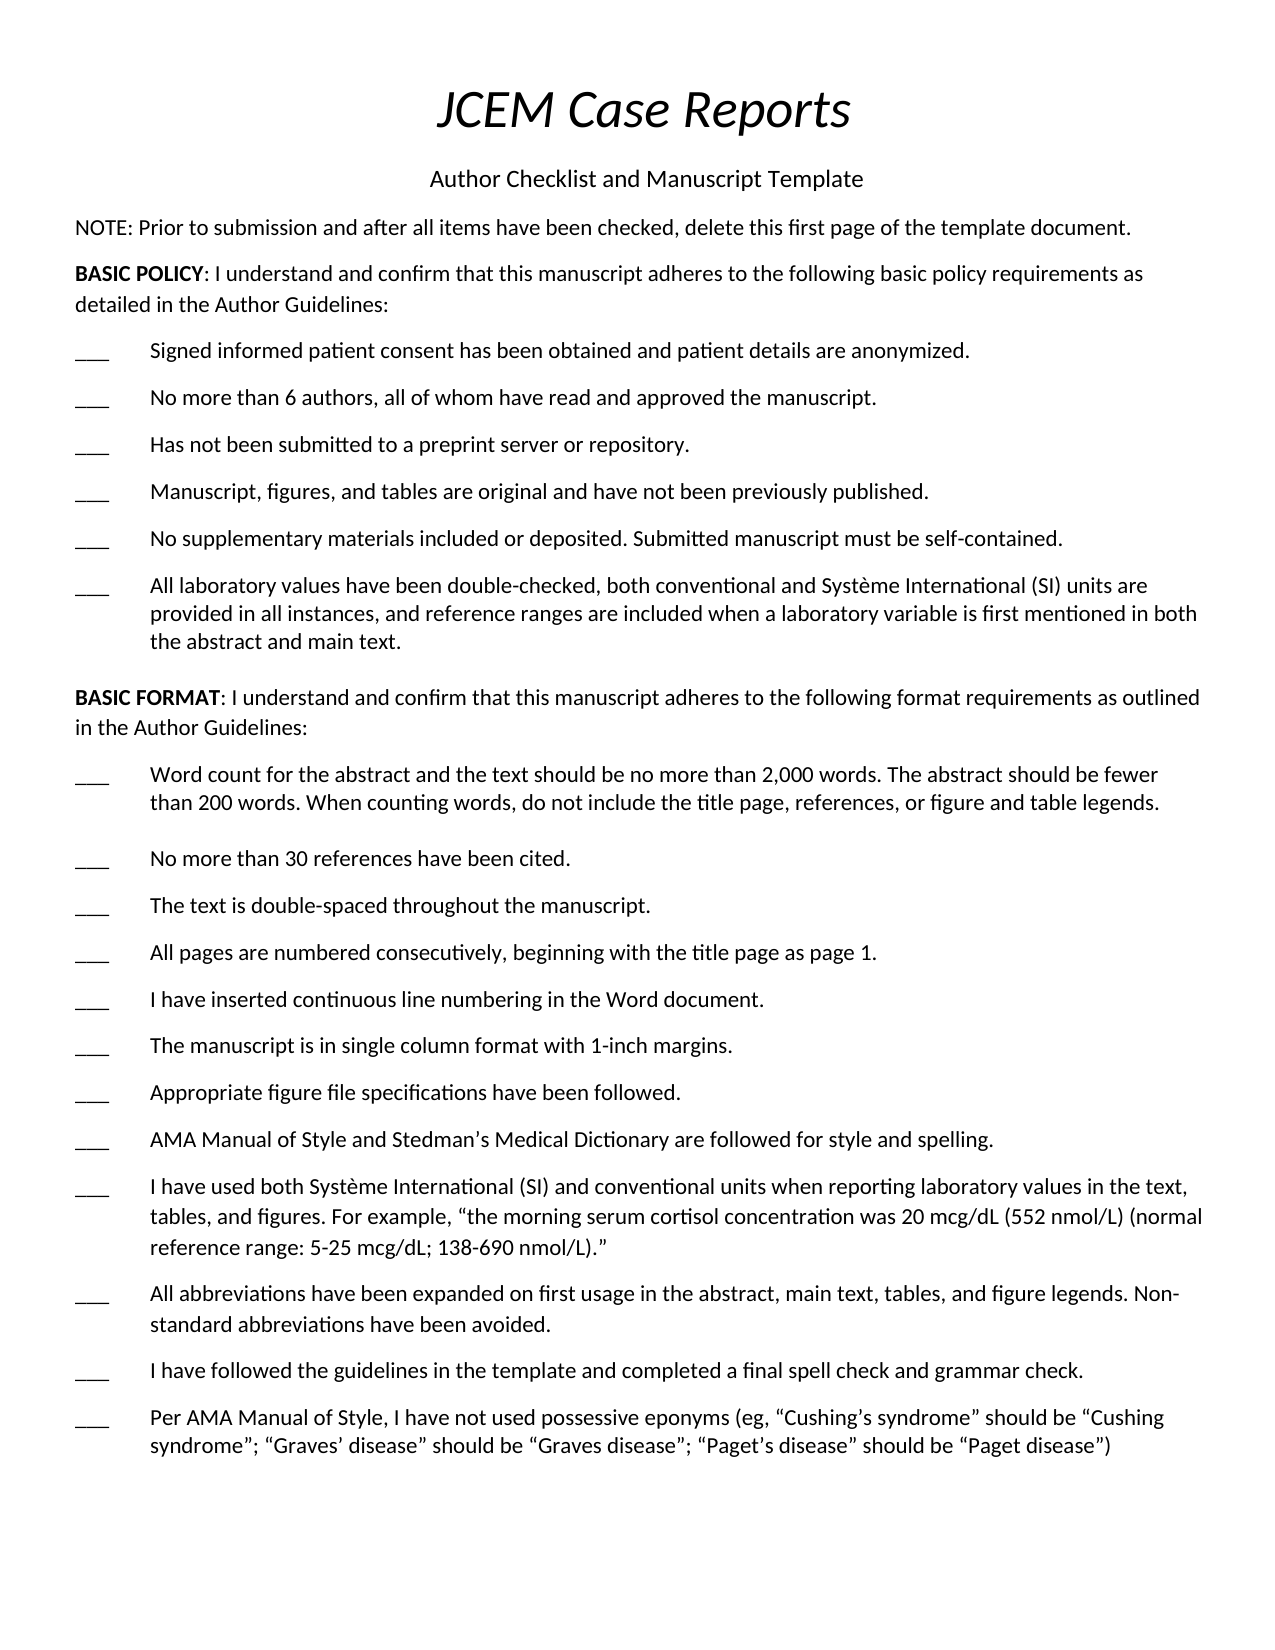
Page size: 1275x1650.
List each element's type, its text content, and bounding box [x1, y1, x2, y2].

text BASIC FORMAT: I understand and confirm that this manuscript adheres to the following format requirements as outlined in the Author Guidelines: [75, 683, 1219, 741]
text ___ Appropriate figure file specifications have been followed. [75, 1078, 1219, 1107]
text ___ AMA Manual of Style and Stedman’s Medical Dictionary are followed for style and spelling. [75, 1125, 1219, 1153]
text NOTE: Prior to submission and after all items have been checked, delete this first page of the template document. [75, 213, 1219, 241]
text ___ I have used both Système International (SI) and conventional units when reporting laboratory values in the text, tables, and figures. For example, “the morning serum cortisol concentration was 20 mcg/dL (552 nmol/L) (normal reference range: 5-25 mcg/dL; 138-690 nmol/L).” [75, 1172, 1219, 1261]
text ___ Manuscript, figures, and tables are original and have not been previously published. [75, 477, 1219, 505]
text ___ I have followed the guidelines in the template and completed a final spell check and grammar check. [75, 1357, 1219, 1385]
text ___ All laboratory values have been double-checked, both conventional and Système International (SI) units are provided in all instances, and reference ranges are included when a laboratory variable is first mentioned in both the abstract and main text. [75, 571, 1219, 655]
text ___ No supplementary materials included or deposited. Submitted manuscript must be self-contained. [75, 524, 1219, 552]
text ___ Has not been submitted to a preprint server or repository. [75, 430, 1219, 458]
text ___ Word count for the abstract and the text should be no more than 2,000 words. The abstract should be fewer than 200 words. When counting words, do not include the title page, references, or figure and table legends. [75, 760, 1200, 816]
text ___ Signed informed patient consent has been obtained and patient details are anonymized. [75, 337, 1219, 364]
text ___ I have inserted continuous line numbering in the Word document. [75, 985, 1219, 1013]
text JCEM Case Reports [75, 75, 1219, 141]
text ___ All abbreviations have been expanded on first usage in the abstract, main text, tables, and figure legends. Non-standard abbreviations have been avoided. [75, 1279, 1219, 1338]
text ___ The manuscript is in single column format with 1-inch margins. [75, 1032, 1219, 1060]
text BASIC POLICY: I understand and confirm that this manuscript adheres to the following basic policy requirements as detailed in the Author Guidelines: [75, 259, 1219, 318]
text ___ No more than 6 authors, all of whom have read and approved the manuscript. [75, 383, 1219, 411]
text ___ All pages are numbered consecutively, beginning with the title page as page 1. [75, 938, 1219, 966]
text ___ Per AMA Manual of Style, I have not used possessive eponyms (eg, “Cushing’s syndrome” should be “Cushing syndrome”; “Graves’ disease” should be “Graves disease”; “Paget’s disease” should be “Paget disease”) [75, 1403, 1219, 1459]
text ___ The text is double-spaced throughout the manuscript. [75, 891, 1219, 919]
text ___ No more than 30 references have been cited. [75, 844, 1219, 872]
text Author Checklist and Manuscript Template [75, 163, 1219, 193]
